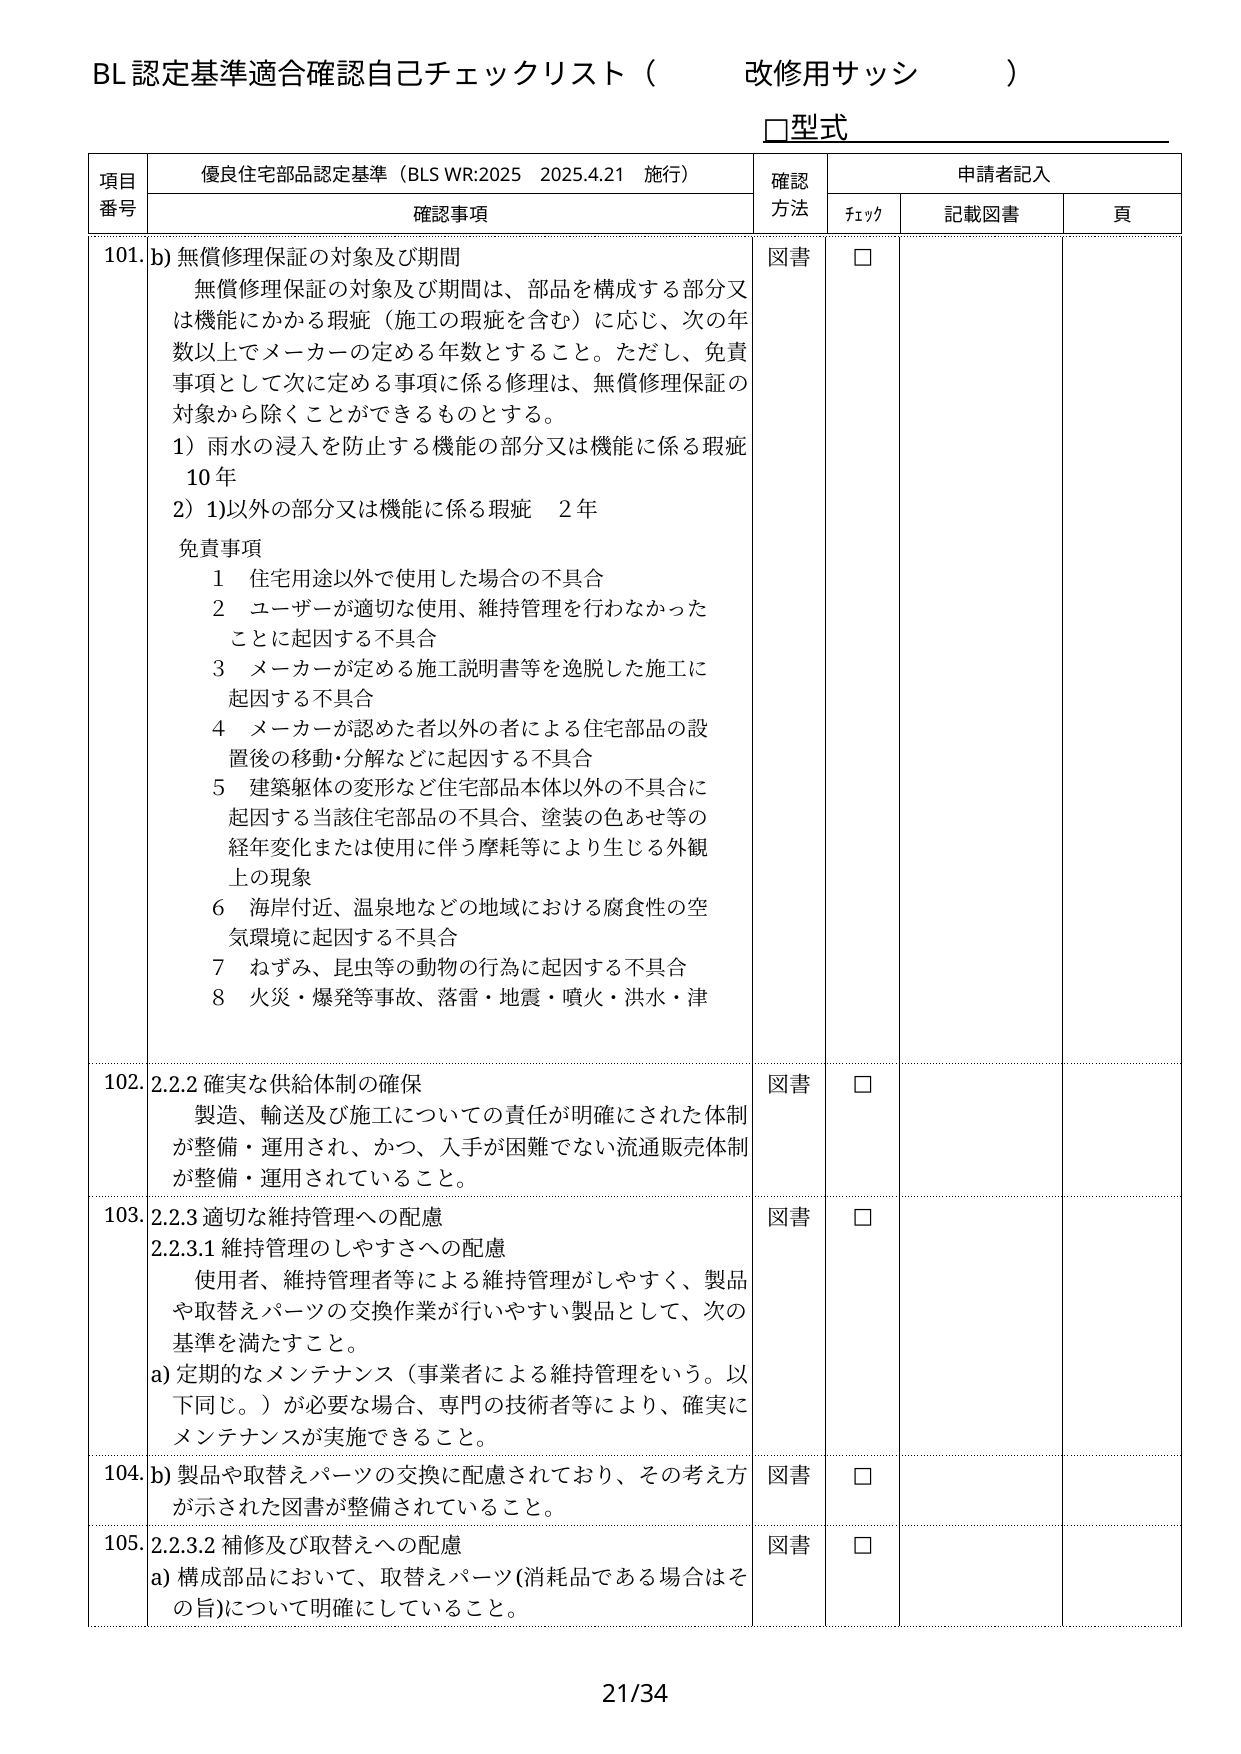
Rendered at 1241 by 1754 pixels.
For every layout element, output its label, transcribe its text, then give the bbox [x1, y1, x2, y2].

table_cell 2.2.3.2 補修及び取替えへの配慮 a) 構成部品において、取替えパーツ(消耗品である場合はその旨)について明確にしていること。 [148, 1525, 752, 1626]
table_cell [1063, 1455, 1181, 1524]
table_cell b) 無償修理保証の対象及び期間 無償修理保証の対象及び期間は、部品を構成する部分又は機能にかかる瑕疵（施工の瑕疵を含む）に応じ、次の年数以上でメーカーの定める年数とすること。ただし、免責事項として次に定める事項に係る修理は、無償修理保証の対象から除くことができるものとする。 1）雨水の浸入を防止する機能の部分又は機能に係る瑕疵 10年 2）1)以外の部分又は機能に係る瑕疵 ２年 [148, 236, 752, 1063]
table_cell □ [826, 236, 899, 1063]
table_cell [900, 1196, 1062, 1454]
table_cell [1063, 1196, 1181, 1454]
table_cell b) 製品や取替えパーツの交換に配慮されており、その考え方が示された図書が整備されていること。 [148, 1455, 752, 1524]
table_cell [1063, 1525, 1181, 1626]
table_cell 図書 [753, 1063, 825, 1196]
table_cell [900, 236, 1062, 1063]
table_cell [89, 1196, 147, 1454]
table_cell [900, 1063, 1062, 1196]
table_cell [1062, 236, 1181, 1063]
table_cell 2.2.3適切な維持管理への配慮 2.2.3.1 維持管理のしやすさへの配慮 使用者、維持管理者等による維持管理がしやすく、製品や取替えパーツの交換作業が行いやすい製品として、次の基準を満たすこと。 a) 定期的なメンテナンス（事業者による維持管理をいう。以下同じ。）が必要な場合、専門の技術者等により、確実にメンテナンスが実施できること。 [148, 1196, 752, 1454]
table_cell [89, 236, 147, 1063]
table_cell [89, 1063, 147, 1196]
table_cell 図書 [752, 236, 825, 1063]
table_cell 図書 [753, 1525, 825, 1626]
table_cell □ [826, 1063, 899, 1196]
table_cell [89, 1525, 147, 1626]
table_cell 図書 [753, 1196, 825, 1454]
table_cell [1063, 1063, 1181, 1196]
table_cell □ [826, 1455, 899, 1524]
table_cell □ [826, 1196, 899, 1454]
table_cell [89, 1455, 147, 1524]
table_cell [900, 1455, 1062, 1524]
table_cell □ [826, 1525, 899, 1626]
table_cell [900, 1525, 1062, 1626]
table_cell 図書 [753, 1455, 825, 1524]
table_cell 2.2.2 確実な供給体制の確保 製造、輸送及び施工についての責任が明確にされた体制が整備・運用され、かつ、入手が困難でない流通販売体制が整備・運用されていること。 [148, 1063, 752, 1196]
